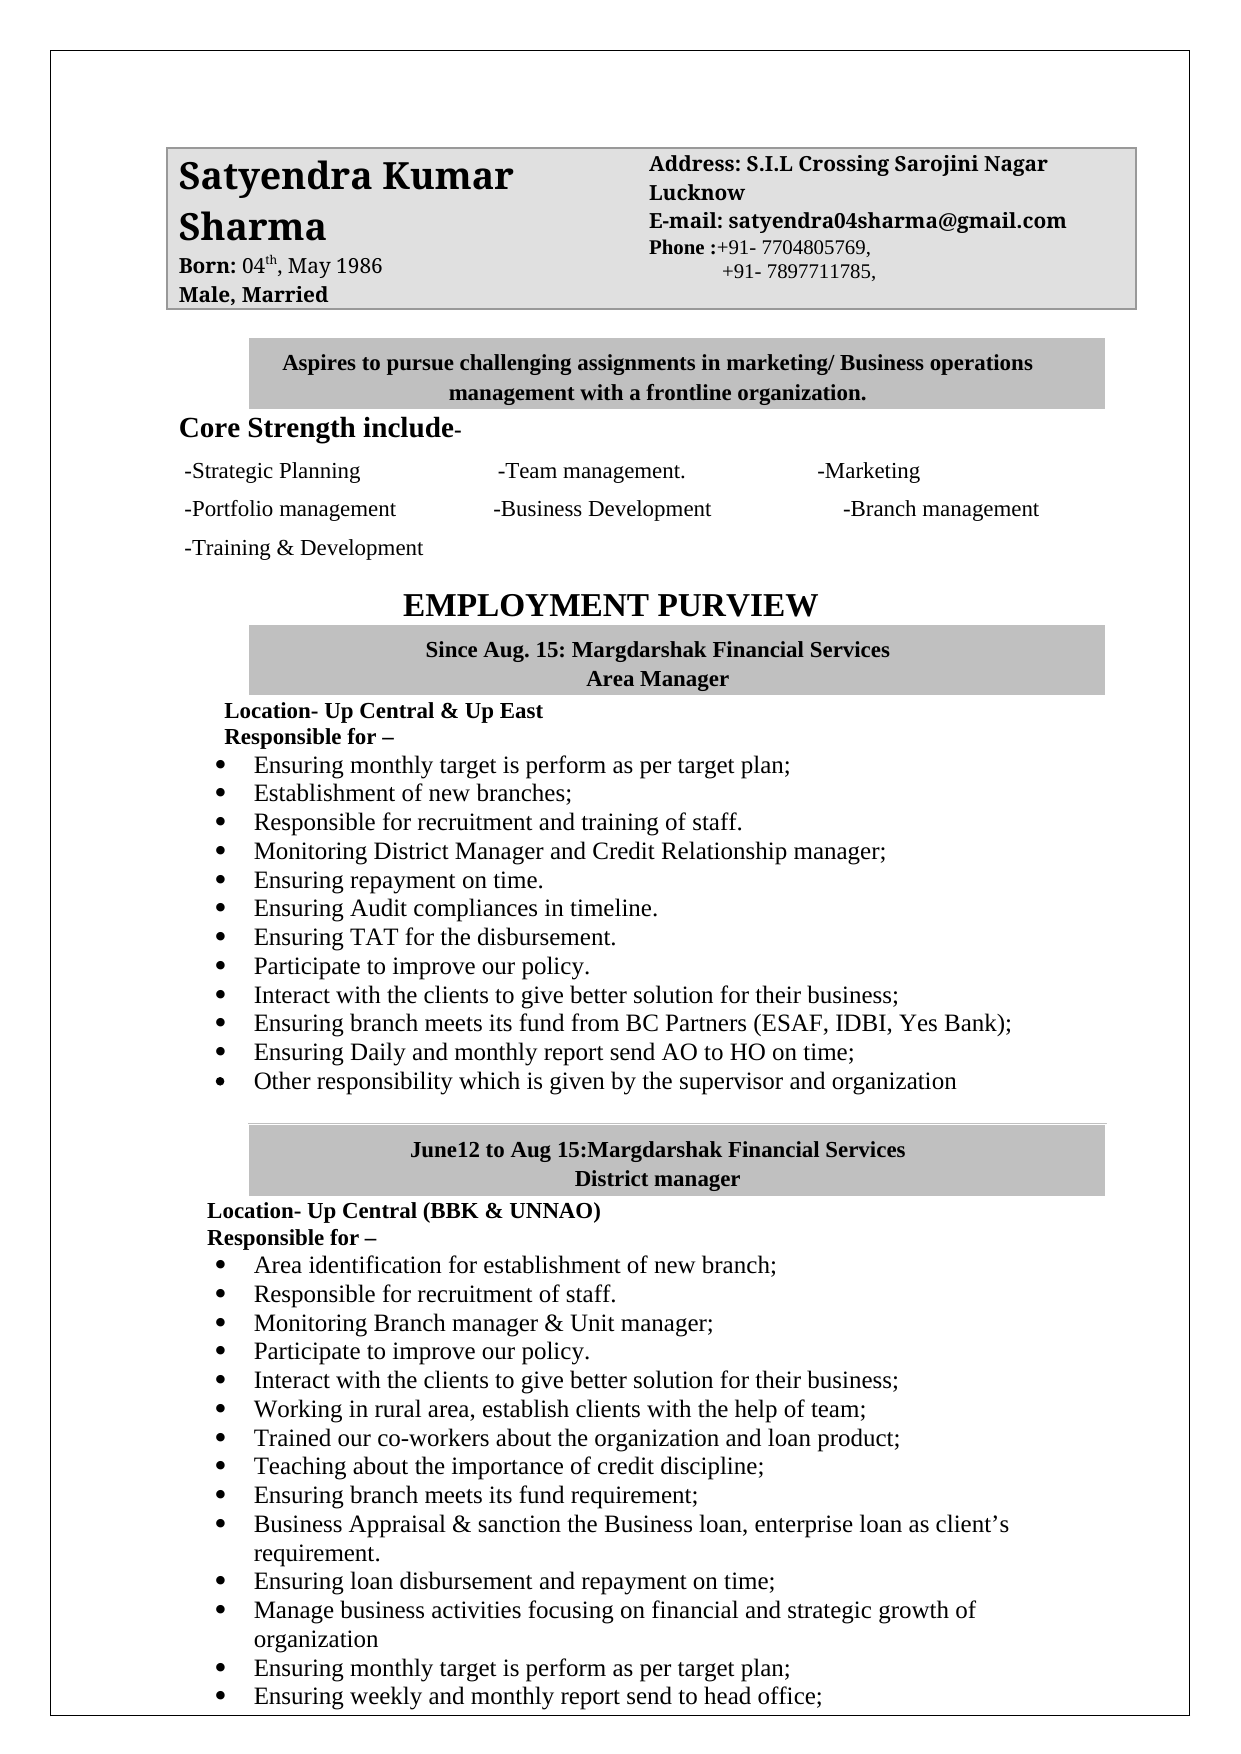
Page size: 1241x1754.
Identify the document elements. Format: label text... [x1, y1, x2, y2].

list Ensuring loan disbursement and repayment on time; [216, 1566, 1062, 1595]
title District manager [249, 1153, 1105, 1196]
list Responsible for recruitment and training of staff. [216, 807, 1062, 836]
list Monitoring District Manager and Credit Relationship manager; [216, 836, 1062, 865]
list Participate to improve our policy. [216, 1336, 1062, 1365]
title Aspires to pursue challenging assignments in marketing/ Business operations management with a frontline organization. [249, 338, 1105, 409]
list Ensuring branch meets its fund from BC Partners (ESAF, IDBI, Yes Bank); [216, 1008, 1062, 1037]
list Manage business activities focusing on financial and strategic growth of organization [216, 1595, 1062, 1653]
list Participate to improve our policy. [216, 951, 1062, 980]
list Responsible for recruitment of staff. [216, 1279, 1062, 1308]
list Responsible for – [178, 723, 1036, 750]
list Teaching about the importance of credit discipline; [216, 1451, 1062, 1480]
title Since Aug. 15: Margdarshak Financial Services [249, 625, 1105, 652]
table_header Satyendra Kumar Sharma Born: 04th, May 1986 Male, Married [168, 149, 638, 308]
list Ensuring monthly target is perform as per target plan; [216, 750, 1062, 778]
text Core Strength include- [178, 411, 1062, 444]
text -Portfolio management -Business Development -Branch management [178, 496, 1062, 522]
list Interact with the clients to give better solution for their business; [216, 1365, 1062, 1394]
list Ensuring Audit compliances in timeline. [216, 893, 1062, 922]
list Monitoring Branch manager & Unit manager; [216, 1308, 1062, 1336]
list Location- Up Central (BBK & UNNAO) [178, 1197, 1036, 1224]
list Ensuring repayment on time. [216, 865, 1062, 893]
list Responsible for – [178, 1224, 1036, 1250]
title Area Manager [249, 652, 1105, 695]
title June12 to Aug 15:Margdarshak Financial Services [249, 1125, 1105, 1153]
list Ensuring branch meets its fund requirement; [216, 1480, 1062, 1509]
list Establishment of new branches; [216, 778, 1062, 807]
list Working in rural area, establish clients with the help of team; [216, 1394, 1062, 1423]
list Ensuring monthly target is perform as per target plan; [216, 1653, 1062, 1681]
list Interact with the clients to give better solution for their business; [216, 980, 1062, 1008]
list Ensuring weekly and monthly report send to head office; [216, 1681, 1062, 1710]
text -Training & Development [178, 534, 1062, 561]
list Business Appraisal & sanction the Business loan, enterprise loan as client’s requirement. [216, 1509, 1062, 1566]
list Other responsibility which is given by the supervisor and organization [216, 1066, 1062, 1095]
table_header Address: S.I.L Crossing Sarojini Nagar E-mail: satyendra04sharma@gmail.com Phone :+91- 7704805769, +91- 7897711785, [638, 149, 1135, 308]
list Trained our co-workers about the organization and loan product; [216, 1423, 1062, 1451]
list Ensuring TAT for the disbursement. [216, 922, 1062, 951]
text EMPLOYMENT PURVIEW [160, 585, 1062, 623]
list Ensuring Daily and monthly report send AO to HO on time; [216, 1037, 1062, 1066]
text -Strategic Planning -Team management. -Marketing [178, 457, 1062, 483]
list Location- Up Central & Up East [178, 697, 1036, 723]
list Area identification for establishment of new branch; [216, 1250, 1062, 1279]
